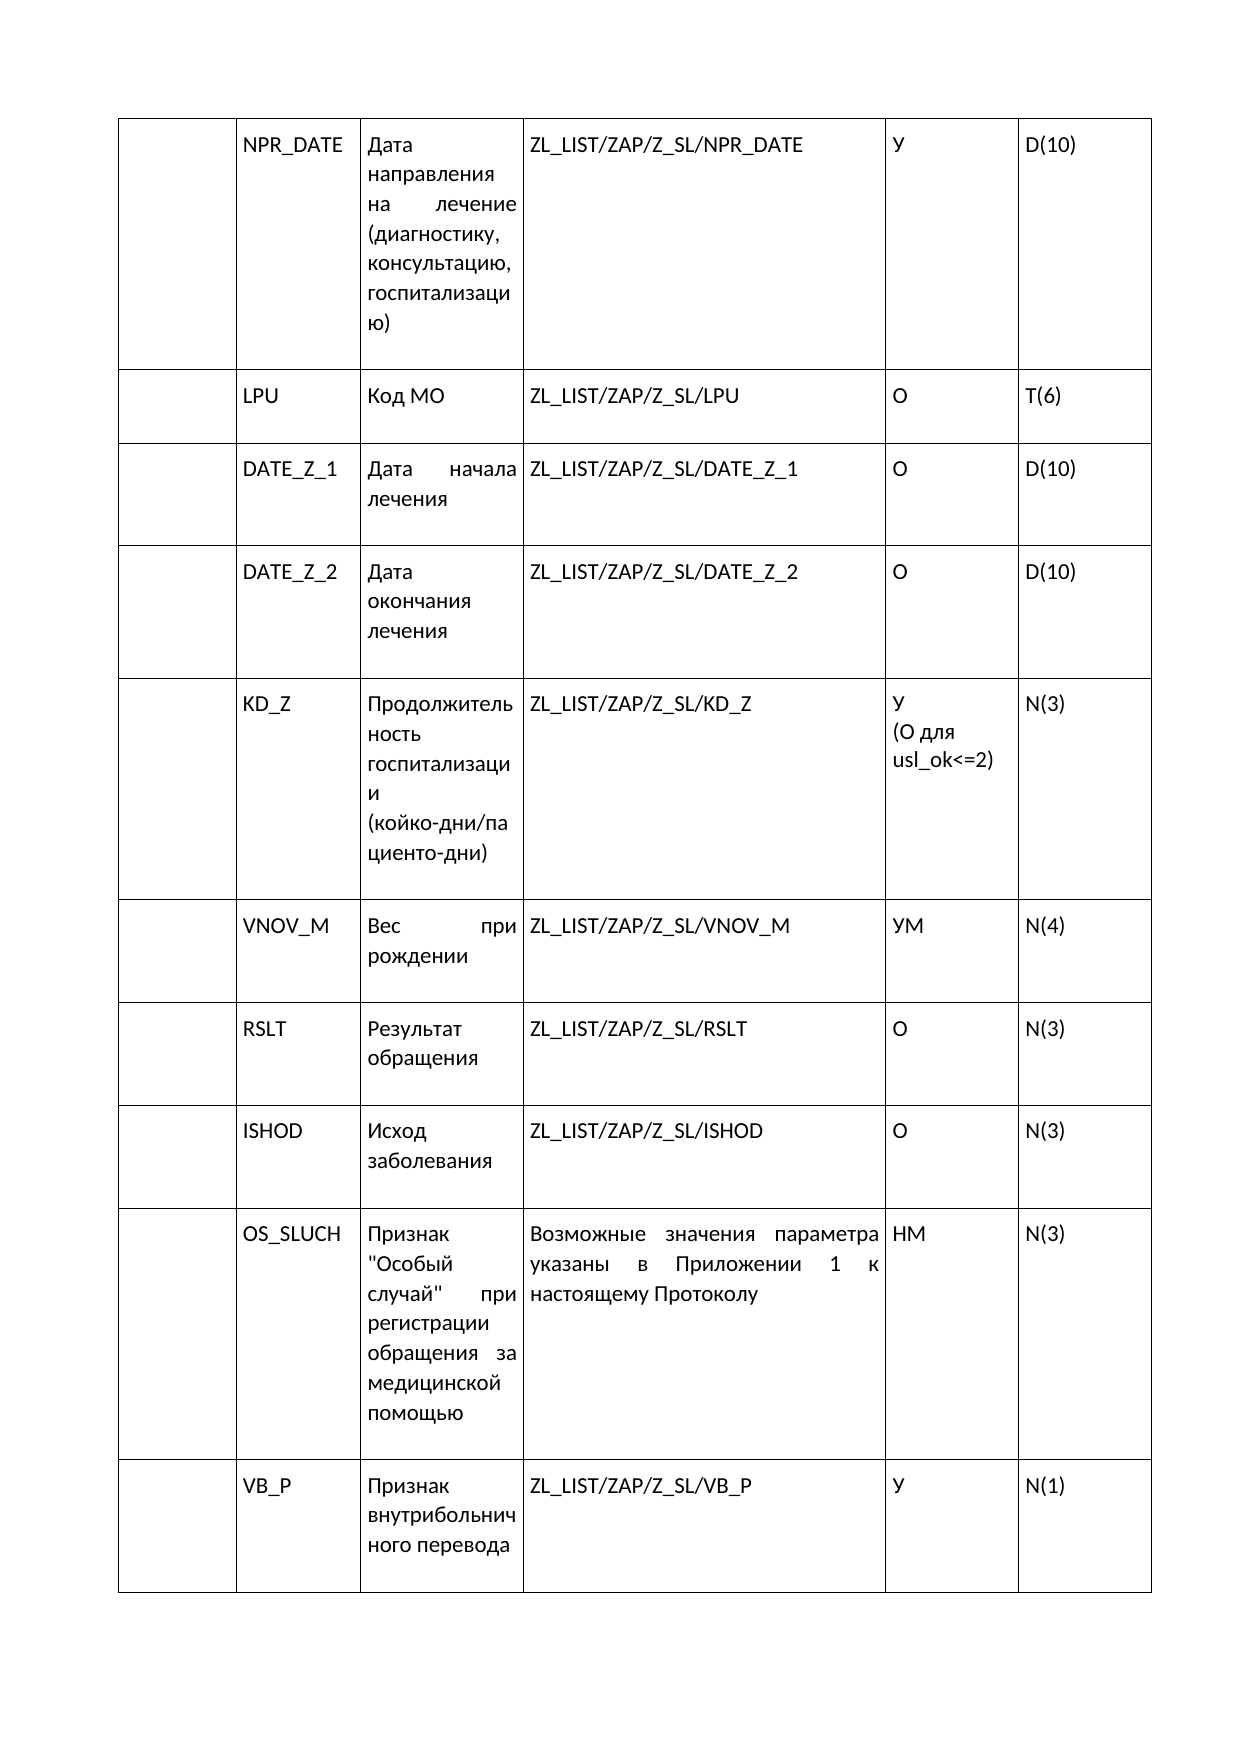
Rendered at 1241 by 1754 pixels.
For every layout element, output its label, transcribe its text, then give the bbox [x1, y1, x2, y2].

table_cell VNOV_М [237, 900, 360, 1002]
table_cell [119, 1003, 236, 1105]
table_cell N(3) [1019, 1106, 1151, 1208]
table_cell [119, 119, 236, 369]
table_cell [119, 900, 236, 1002]
table_cell Возможные значения параметра указаны в Приложении 1 к настоящему Протоколу [524, 1209, 885, 1459]
table_cell O [886, 370, 1018, 442]
table_cell [119, 546, 236, 678]
table_cell O [886, 444, 1018, 545]
table_cell Признак внутрибольничного перевода [361, 1460, 523, 1592]
table_cell N(1) [1019, 1460, 1151, 1592]
table_cell НМ [886, 1209, 1018, 1459]
table_cell ISHOD [237, 1106, 360, 1208]
table_cell [119, 370, 236, 442]
table_cell У [886, 119, 1018, 369]
table_cell ZL_LIST/ZAP/Z_SL/LPU [524, 370, 885, 442]
table_cell Исход заболевания [361, 1106, 523, 1208]
table_cell [119, 1209, 236, 1459]
table_cell N(3) [1019, 1003, 1151, 1105]
table_cell ZL_LIST/ZAP/Z_SL/DATE_Z_2 [524, 546, 885, 678]
table_cell LPU [237, 370, 360, 442]
table_cell D(10) [1019, 444, 1151, 545]
table_cell Дата начала лечения [361, 444, 523, 545]
table_cell N(3) [1019, 1209, 1151, 1459]
table_cell D(10) [1019, 546, 1151, 678]
table_cell N(4) [1019, 900, 1151, 1002]
table_cell VB_P [237, 1460, 360, 1592]
table_cell ZL_LIST/ZAP/Z_SL/VNОV_M [524, 900, 885, 1002]
table_cell Код МО [361, 370, 523, 442]
table_cell У (O для usl_ok<=2) [886, 679, 1018, 899]
table_cell D(10) [1019, 119, 1151, 369]
table_cell [119, 1106, 236, 1208]
table_cell OS_SLUCH [237, 1209, 360, 1459]
table_cell Дата направления на лечение (диагностику, консультацию, госпитализацию) [361, 119, 523, 369]
table_cell ZL_LIST/ZAP/Z_SL/DATE_Z_1 [524, 444, 885, 545]
table_cell [119, 679, 236, 899]
table_cell [119, 444, 236, 545]
table_cell ZL_LIST/ZAP/Z_SL/VB_P [524, 1460, 885, 1592]
table_cell O [886, 1003, 1018, 1105]
table_cell O [886, 546, 1018, 678]
table_cell DATE_Z_2 [237, 546, 360, 678]
table_cell ZL_LIST/ZAP/Z_SL/NPR_DATE [524, 119, 885, 369]
table_cell У [886, 1460, 1018, 1592]
table_cell O [886, 1106, 1018, 1208]
table_cell Дата окончания лечения [361, 546, 523, 678]
table_cell [119, 1460, 236, 1592]
table_cell Признак "Особый случай" при регистрации обращения за медицинской помощью [361, 1209, 523, 1459]
table_cell T(6) [1019, 370, 1151, 442]
table_cell Продолжительность госпитализации (койко-дни/пациенто-дни) [361, 679, 523, 899]
table_cell KD_Z [237, 679, 360, 899]
table_cell УМ [886, 900, 1018, 1002]
table_cell ZL_LIST/ZAP/Z_SL/RSLT [524, 1003, 885, 1105]
table_cell ZL_LIST/ZAP/Z_SL/KD_Z [524, 679, 885, 899]
table_cell Результат обращения [361, 1003, 523, 1105]
table_cell DATE_Z_1 [237, 444, 360, 545]
table_cell RSLT [237, 1003, 360, 1105]
table_cell NPR_DATE [237, 119, 360, 369]
table_cell ZL_LIST/ZAP/Z_SL/ISHOD [524, 1106, 885, 1208]
table_cell Вес при рождении [361, 900, 523, 1002]
table_cell N(3) [1019, 679, 1151, 899]
